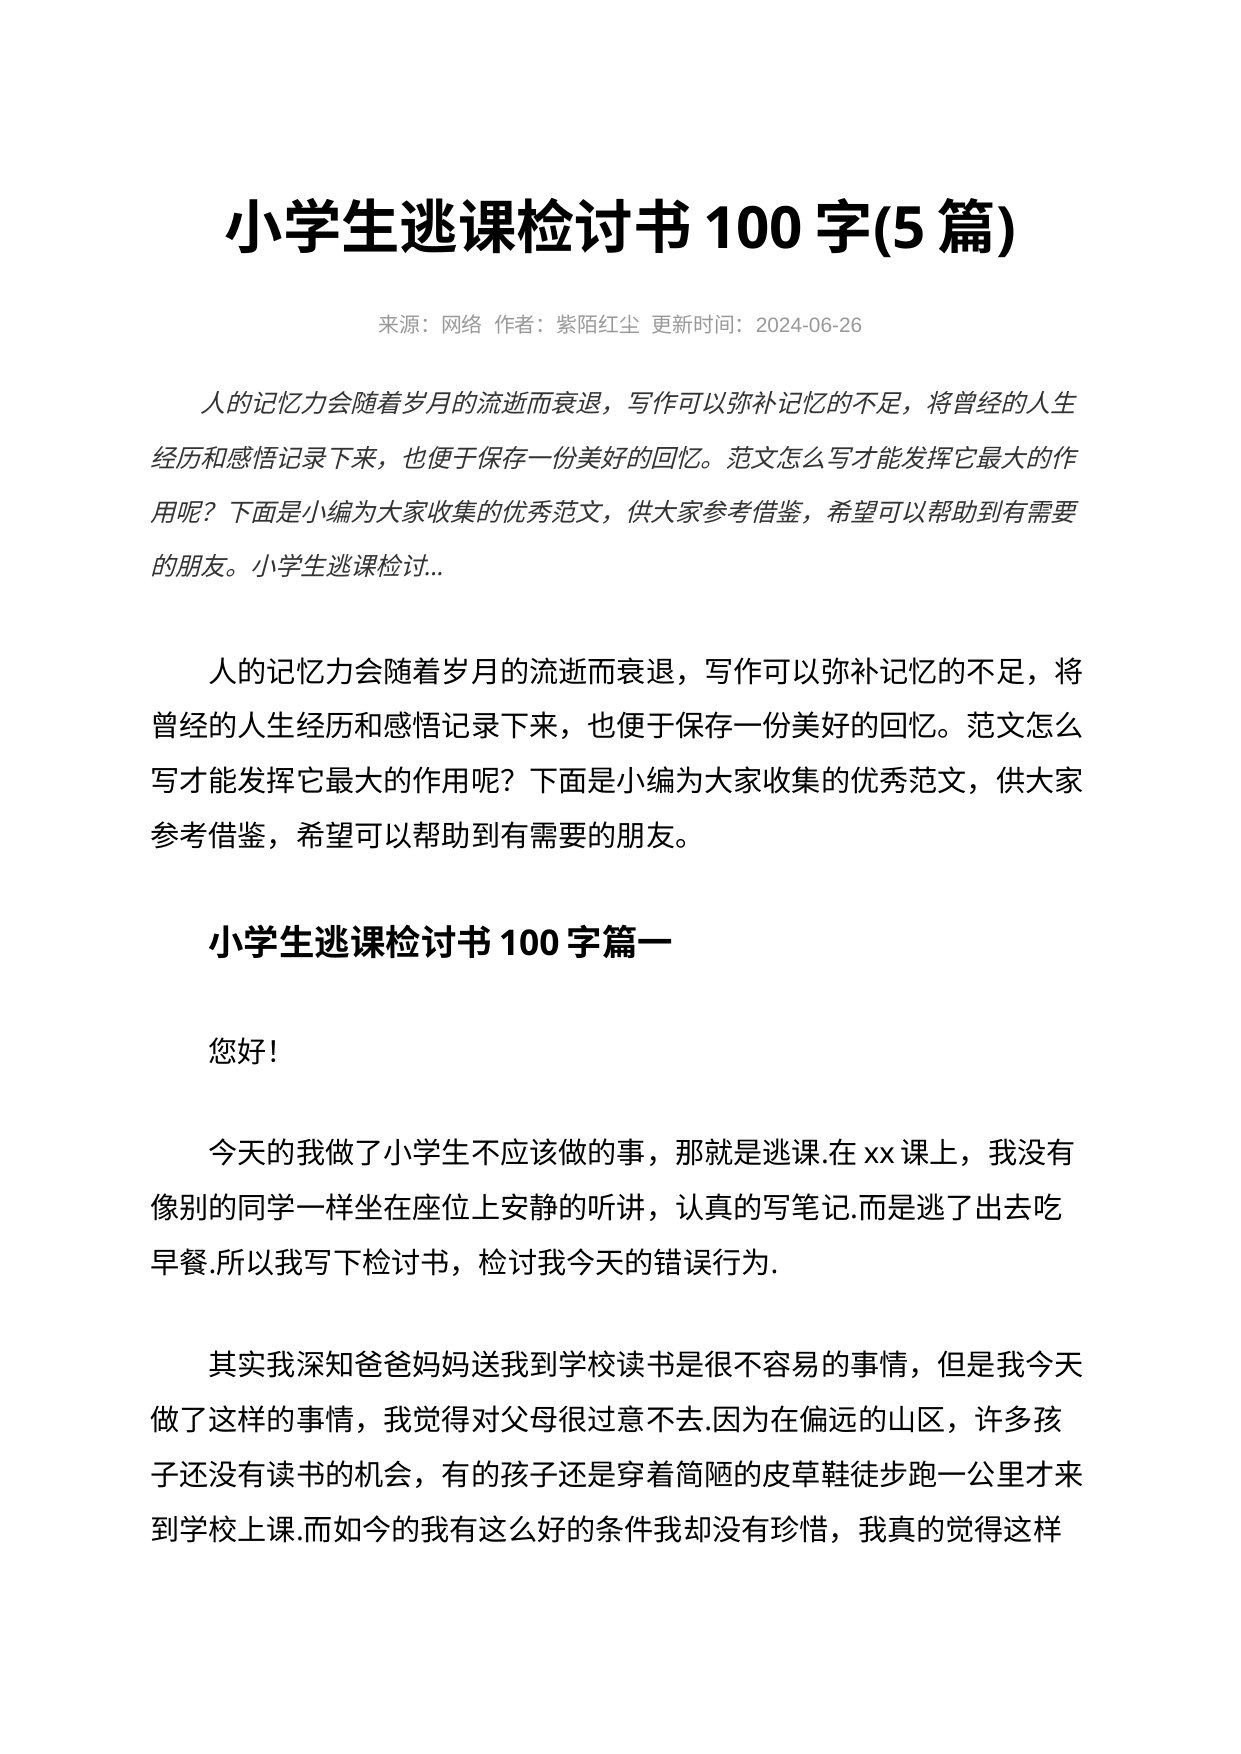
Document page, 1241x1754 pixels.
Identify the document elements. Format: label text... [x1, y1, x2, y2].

text 您好！ [150, 1028, 1090, 1070]
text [150, 1342, 1090, 1549]
text 人的记忆力会随着岁月的流逝而衰退，写作可以弥补记忆的不足，将曾经的人生经历和感悟记录下来，也便于保存一份美好的回忆。范文怎么写才能发挥它最大的作用呢？下面是小编为大家收集的优秀范文，供大家参考借鉴，希望可以帮助到有需要的朋友。 [150, 648, 1090, 855]
text 来源：网络 作者：紫陌红尘 更新时间：2024-06-26 [150, 313, 1090, 337]
subtitle 小学生逃课检讨书100字(5篇) [150, 181, 1090, 266]
text 人的记忆力会随着岁月的流逝而衰退，写作可以弥补记忆的不足，将曾经的人生经历和感悟记录下来，也便于保存一份美好的回忆。范文怎么写才能发挥它最大的作用呢？下面是小编为大家收集的优秀范文，供大家参考借鉴，希望可以帮助到有需要的朋友。小学生逃课检讨... [150, 384, 1090, 583]
text 今天的我做了小学生不应该做的事，那就是逃课.在xx课上，我没有像别的同学一样坐在座位上安静的听讲，认真的写笔记.而是逃了出去吃早餐.所以我写下检讨书，检讨我今天的错误行为. [150, 1130, 1090, 1282]
text 小学生逃课检讨书100字篇一 [150, 914, 1090, 966]
